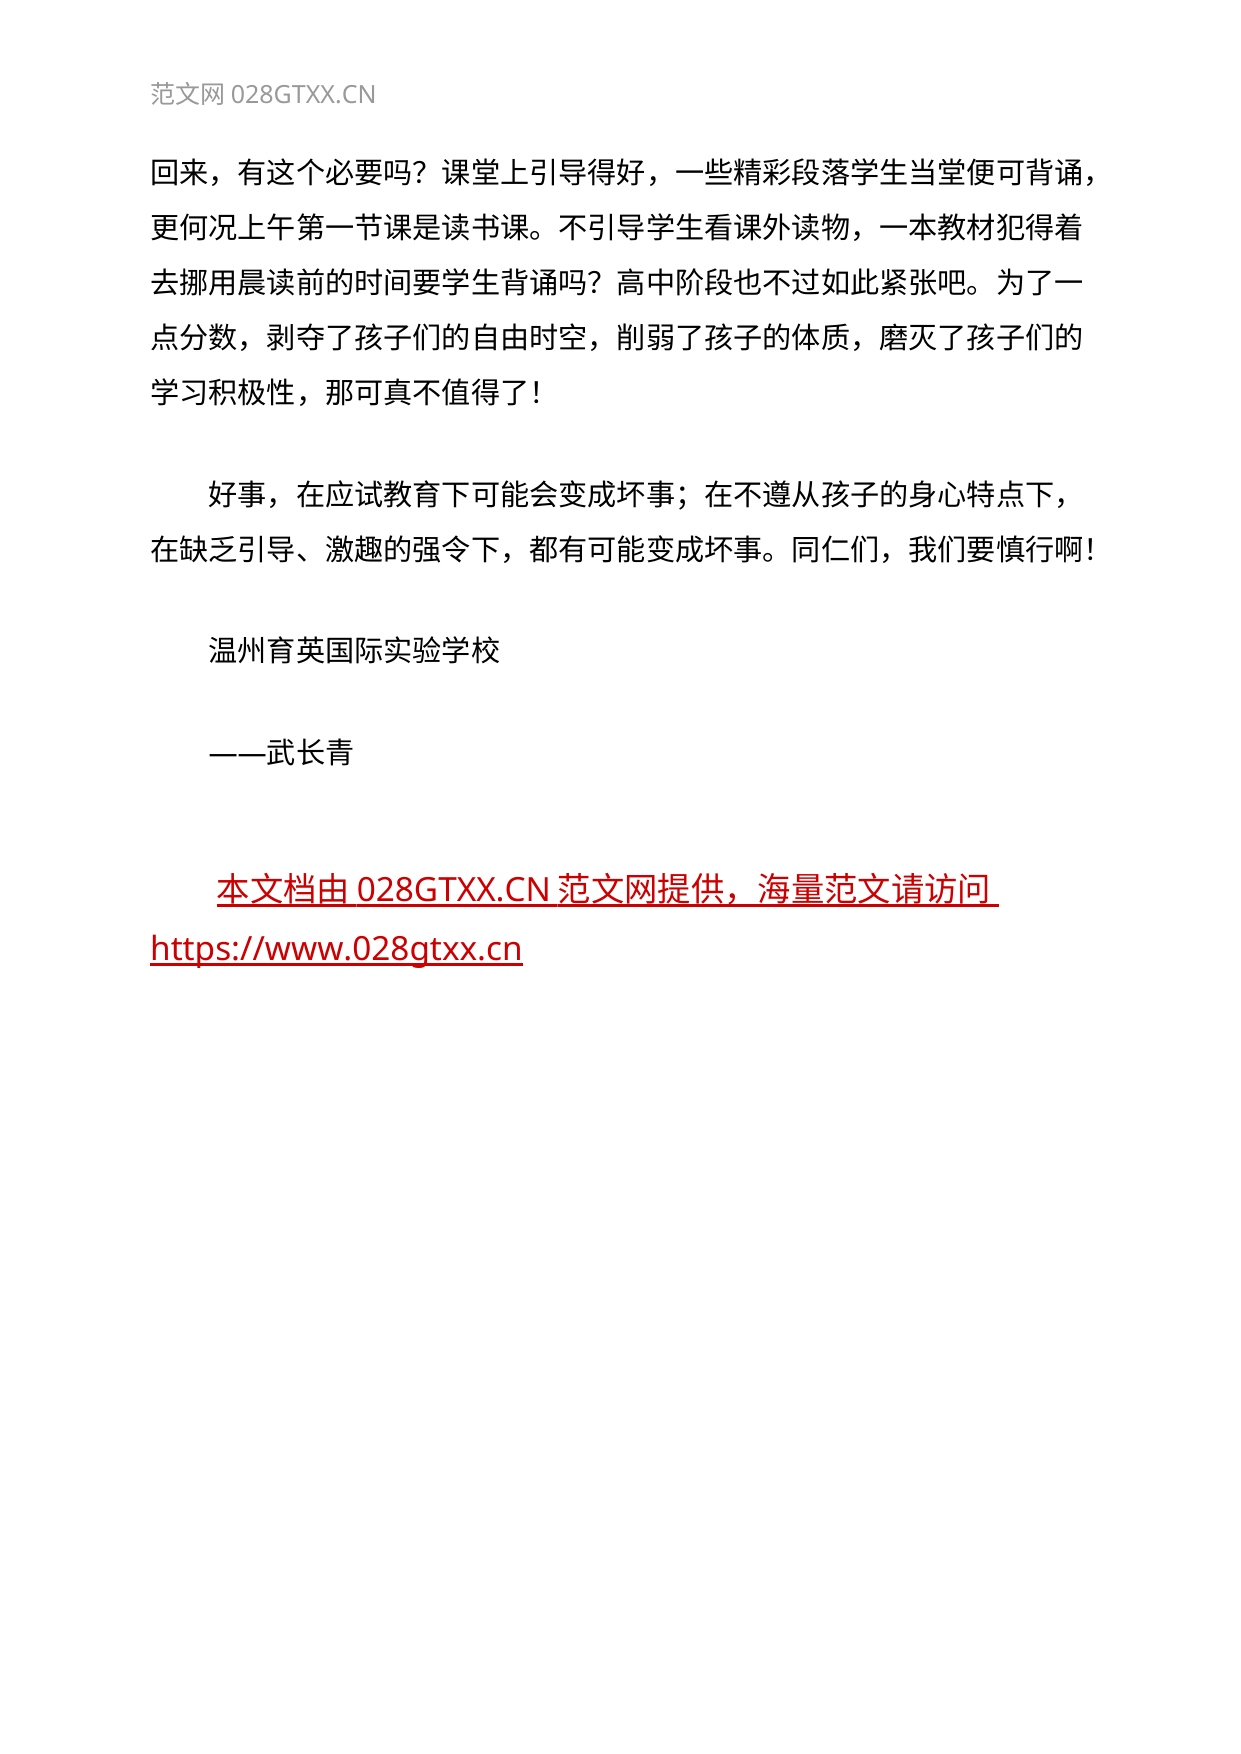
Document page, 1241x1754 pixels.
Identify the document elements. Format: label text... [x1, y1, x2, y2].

text 好事，在应试教育下可能会变成坏事；在不遵从孩子的身心特点下，在缺乏引导、激趣的强令下，都有可能变成坏事。同仁们，我们要慎行啊！ [150, 471, 1090, 568]
text 温州育英国际实验学校 [150, 628, 1090, 670]
text ——武长青 [150, 730, 1090, 772]
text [150, 150, 1090, 412]
text 本文档由028GTXX.CN范文网提供，海量范文请访问 https://www.028gtxx.cn [150, 863, 1090, 970]
